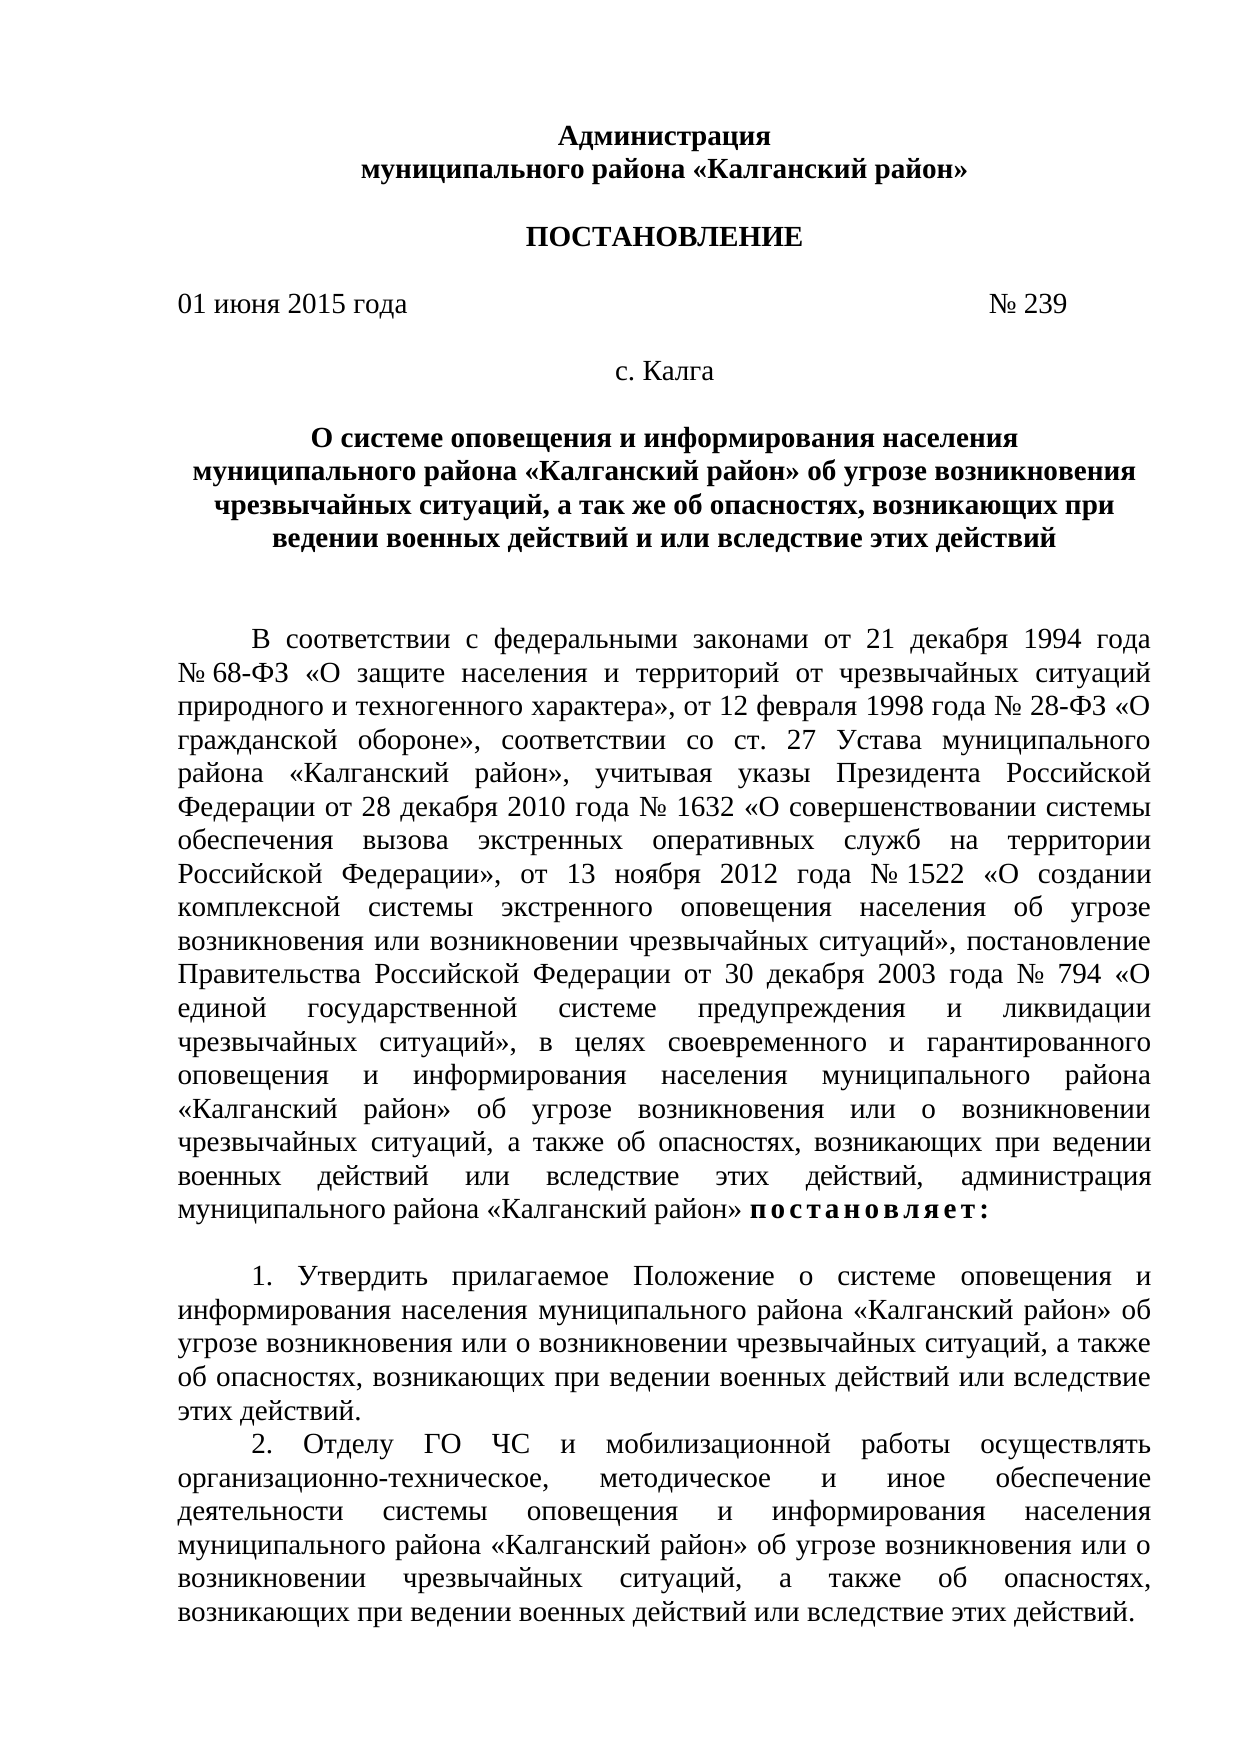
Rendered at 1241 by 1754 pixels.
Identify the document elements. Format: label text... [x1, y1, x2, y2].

text 1. Утвердить прилагаемое Положение о системе оповещения и информирования населения муниципального района «Калганский район» об угрозе возникновения или о возникновении чрезвычайных ситуаций, а также об опасностях, возникающих при ведении военных действий или вследствие этих действий. [177, 1258, 1152, 1426]
text ПОСТАНОВЛЕНИЕ [177, 219, 1152, 252]
text 01 июня 2015 года № 239 [177, 286, 1152, 319]
text Администрация [177, 118, 1152, 152]
text муниципального района «Калганский район» об угрозе возникновения чрезвычайных ситуаций, а так же об опасностях, возникающих при ведении военных действий и или вследствие этих действий [177, 453, 1152, 554]
text с. Калга [177, 353, 1152, 386]
text В соответствии с федеральными законами от 21 декабря 1994 года № 68-ФЗ «О защите населения и территорий от чрезвычайных ситуаций природного и техногенного характера», от 12 февраля 1998 года № 28-ФЗ «О гражданской обороне», соответствии со ст. 27 Устава муниципального района «Калганский район», учитывая указы Президента Российской Федерации от 28 декабря 2010 года № 1632 «О совершенствовании системы обеспечения вызова экстренных оперативных служб на территории Российской Федерации», от 13 ноября 2012 года № 1522 «О создании комплексной системы экстренного оповещения населения об угрозе возникновения или возникновении чрезвычайных ситуаций», постановление Правительства Российской Федерации от 30 декабря 2003 года № 794 «О единой государственной системе предупреждения и ликвидации чрезвычайных ситуаций», в целях своевременного и гарантированного оповещения и информирования населения муниципального района «Калганский район» об угрозе возникновения или о возникновении чрезвычайных ситуаций, а также об опасностях, возникающих при ведении военных действий или вследствие этих действий, администрация муниципального района «Калганский район» постановляет: [177, 621, 1152, 1225]
text муниципального района «Калганский район» [177, 152, 1152, 185]
text 2. Отделу ГО ЧС и мобилизационной работы осуществлять организационно-техническое, методическое и иное обеспечение деятельности системы оповещения и информирования населения муниципального района «Калганский район» об угрозе возникновения или о возникновении чрезвычайных ситуаций, а также об опасностях, возникающих при ведении военных действий или вследствие этих действий. [177, 1426, 1152, 1627]
text О системе оповещения и информирования населения [177, 420, 1152, 453]
